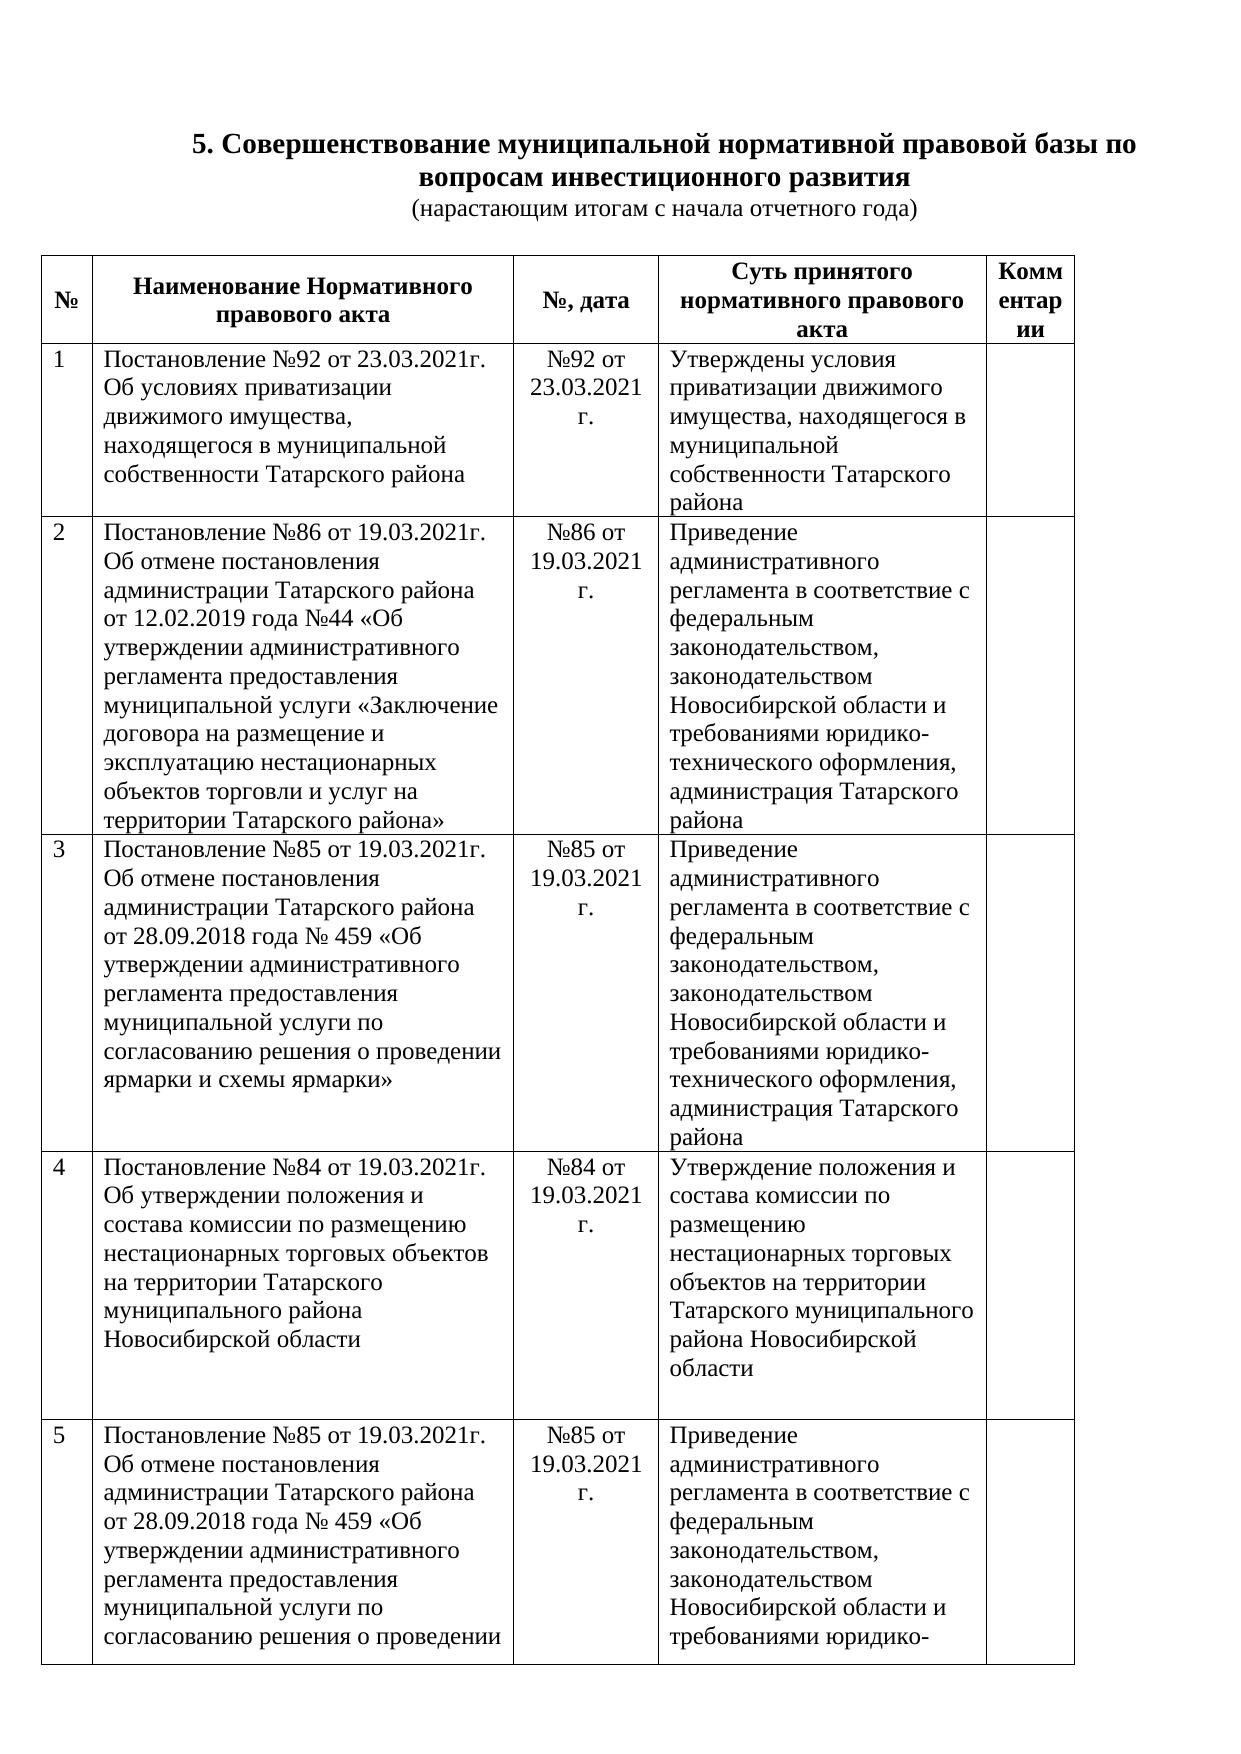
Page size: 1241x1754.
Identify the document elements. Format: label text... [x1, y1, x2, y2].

table_cell №92 от 23.03.2021г. [514, 344, 658, 516]
text 5. Совершенствование муниципальной нормативной правовой базы по вопросам инвестиционного развития [148, 126, 1181, 193]
table_cell [987, 1152, 1074, 1419]
table_cell [987, 1420, 1074, 1664]
table_cell №86 от 19.03.2021г. [514, 517, 658, 833]
table_header Наименование Нормативного правового акта [93, 256, 513, 343]
table_cell №84 от 19.03.2021г. [514, 1152, 658, 1419]
table_cell Постановление №84 от 19.03.2021г. Об утверждении положения и состава комиссии по размещению нестационарных торговых объектов на территории Татарского муниципального района Новосибирской области [93, 1152, 513, 1419]
table_header Суть принятого нормативного правового акта [659, 256, 986, 343]
table_cell №85 от 19.03.2021г. [514, 835, 658, 1151]
table_cell [987, 344, 1074, 516]
table_cell Постановление №86 от 19.03.2021г. Об отмене постановления администрации Татарского района от 12.02.2019 года №44 «Об утверждении административного регламента предоставления муниципальной услуги «Заключение договора на размещение и эксплуатацию нестационарных объектов торговли и услуг на территории Татарского района» [93, 517, 513, 833]
table_cell 2 [42, 517, 92, 833]
table_cell [987, 835, 1074, 1151]
table_cell [987, 517, 1074, 833]
table_header Комментарии [987, 256, 1074, 343]
table_cell Утверждение положения и состава комиссии по размещению нестационарных торговых объектов на территории Татарского муниципального района Новосибирской области [659, 1152, 986, 1419]
table_cell Постановление №92 от 23.03.2021г. Об условиях приватизации движимого имущества, находящегося в муниципальной собственности Татарского района [93, 344, 513, 516]
table_header №, дата [514, 256, 658, 343]
table_header № [42, 256, 92, 343]
table_cell 1 [42, 344, 92, 516]
text (нарастающим итогам с начала отчетного года) [148, 193, 1181, 222]
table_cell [659, 1420, 986, 1664]
table_cell 5 [42, 1420, 92, 1664]
table_cell Утверждены условия приватизации движимого имущества, находящегося в муниципальной собственности Татарского района [659, 344, 986, 516]
table_cell №85 от 19.03.2021г. [514, 1420, 658, 1664]
table_cell 3 [42, 835, 92, 1151]
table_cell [93, 1420, 513, 1664]
table_cell 4 [42, 1152, 92, 1419]
